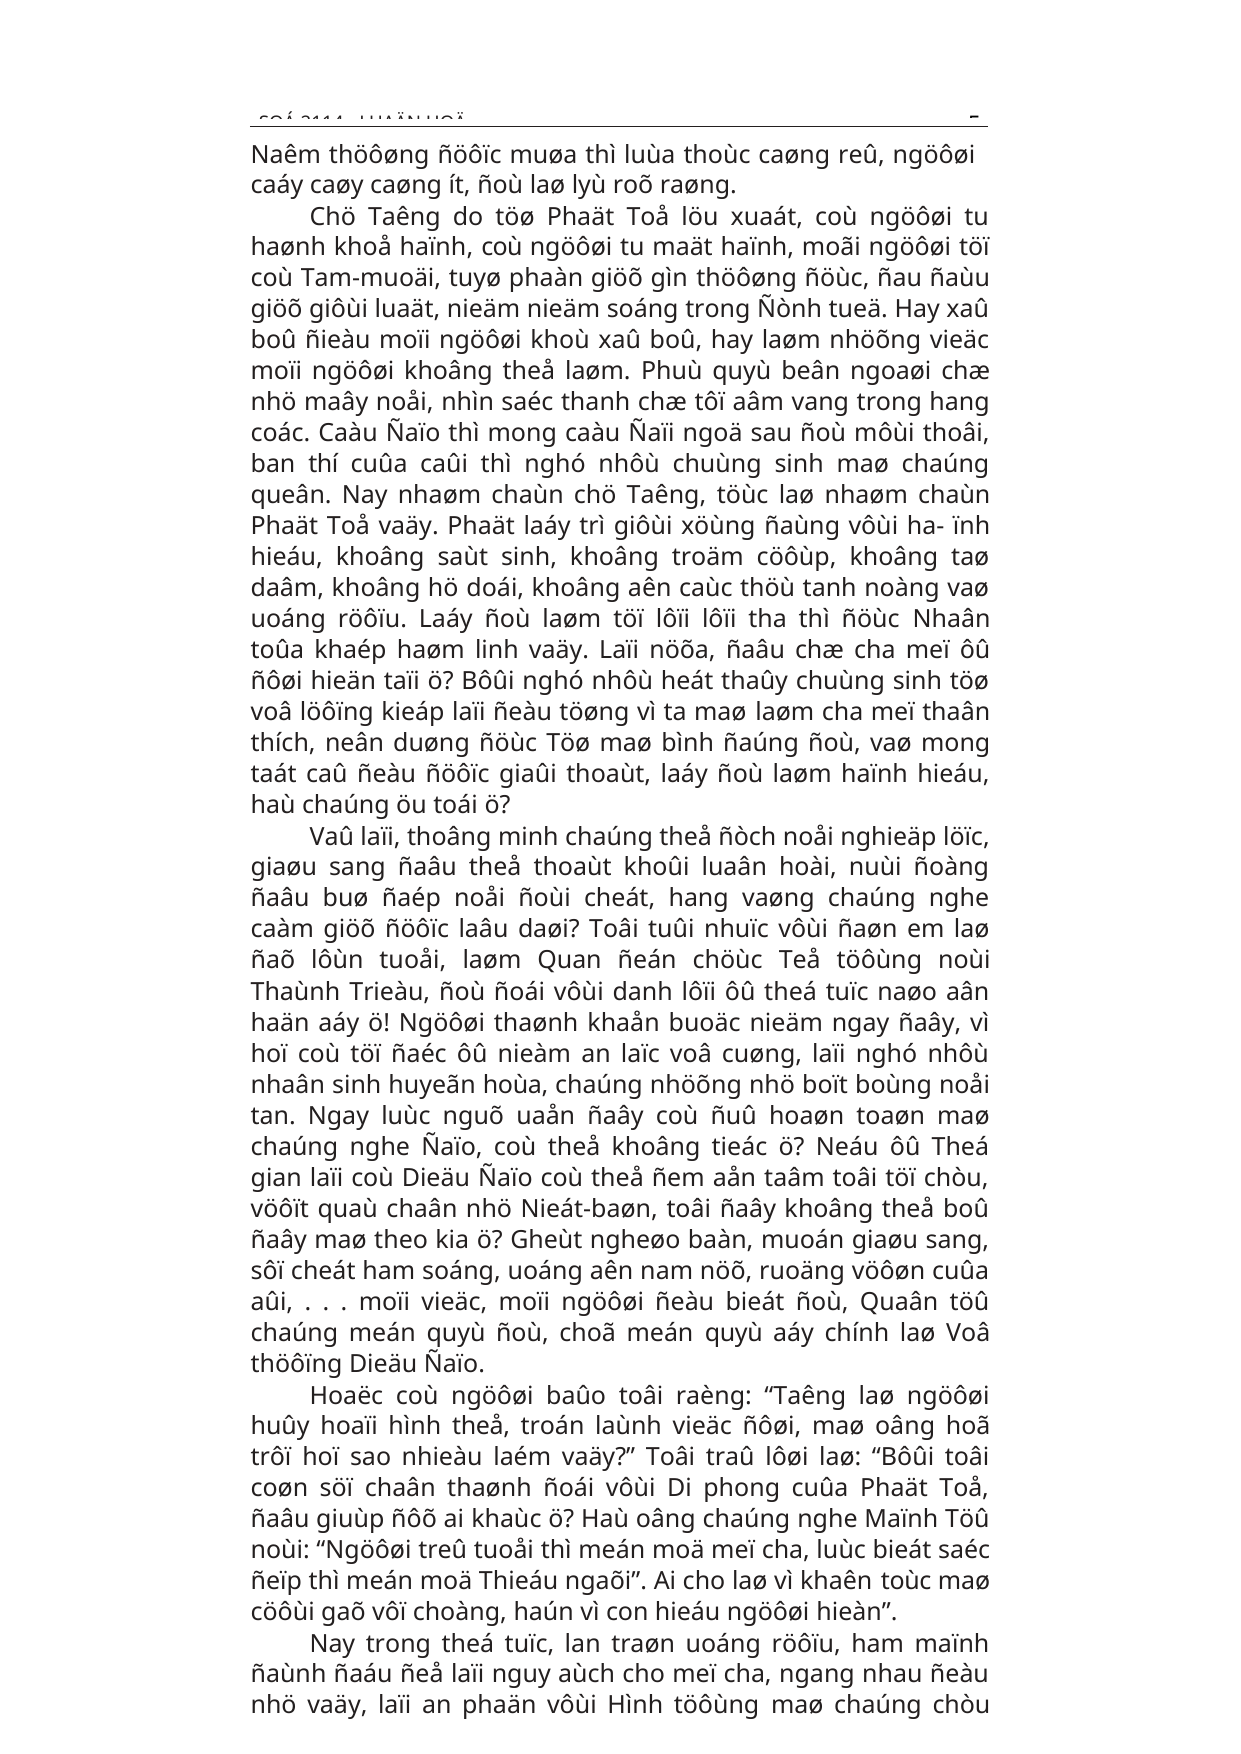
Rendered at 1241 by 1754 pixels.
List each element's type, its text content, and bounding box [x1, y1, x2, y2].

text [250, 1628, 990, 1721]
text Hoaëc coù ngöôøi baûo toâi raèng: “Taêng laø ngöôøi huûy hoaïi hình theå, troán laùnh vieäc ñôøi, maø oâng hoã trôï hoï sao nhieàu laém vaäy?” Toâi traû lôøi laø: “Bôûi toâi coøn söï chaân thaønh ñoái vôùi Di phong cuûa Phaät Toå, ñaâu giuùp ñôõ ai khaùc ö? Haù oâng chaúng nghe Maïnh Töû noùi: “Ngöôøi treû tuoåi thì meán moä meï cha, luùc bieát saéc ñeïp thì meán moä Thieáu ngaõi”. Ai cho laø vì khaên toùc maø cöôùi gaõ vôï choàng, haún vì con hieáu ngöôøi hieàn”. [250, 1380, 990, 1628]
text Vaû laïi, thoâng minh chaúng theå ñòch noåi nghieäp löïc, giaøu sang ñaâu theå thoaùt khoûi luaân hoài, nuùi ñoàng ñaâu buø ñaép noåi ñoùi cheát, hang vaøng chaúng nghe caàm giöõ ñöôïc laâu daøi? Toâi tuûi nhuïc vôùi ñaøn em laø ñaõ lôùn tuoåi, laøm Quan ñeán chöùc Teå töôùng noùi Thaùnh Trieàu, ñoù ñoái vôùi danh lôïi ôû theá tuïc naøo aân haän aáy ö! Ngöôøi thaønh khaån buoäc nieäm ngay ñaây, vì hoï coù töï ñaéc ôû nieàm an laïc voâ cuøng, laïi nghó nhôù nhaân sinh huyeãn hoùa, chaúng nhöõng nhö boït boùng noåi tan. Ngay luùc nguõ uaån ñaây coù ñuû hoaøn toaøn maø chaúng nghe Ñaïo, coù theå khoâng tieác ö? Neáu ôû Theá gian laïi coù Dieäu Ñaïo coù theå ñem aån taâm toâi töï chòu, vöôït quaù chaân nhö Nieát-baøn, toâi ñaây khoâng theå boû ñaây maø theo kia ö? Gheùt ngheøo baàn, muoán giaøu sang, sôï cheát ham soáng, uoáng aên nam nöõ, ruoäng vöôøn cuûa aûi, . . . moïi vieäc, moïi ngöôøi ñeàu bieát ñoù, Quaân töû chaúng meán quyù ñoù, choã meán quyù aáy chính laø Voâ thöôïng Dieäu Ñaïo. [250, 821, 990, 1380]
text Chö Taêng do töø Phaät Toå löu xuaát, coù ngöôøi tu haønh khoå haïnh, coù ngöôøi tu maät haïnh, moãi ngöôøi töï coù Tam-muoäi, tuyø phaàn giöõ gìn thöôøng ñöùc, ñau ñaùu giöõ giôùi luaät, nieäm nieäm soáng trong Ñònh tueä. Hay xaû boû ñieàu moïi ngöôøi khoù xaû boû, hay laøm nhöõng vieäc moïi ngöôøi khoâng theå laøm. Phuù quyù beân ngoaøi chæ nhö maây noåi, nhìn saéc thanh chæ tôï aâm vang trong hang coác. Caàu Ñaïo thì mong caàu Ñaïi ngoä sau ñoù môùi thoâi, ban thí cuûa caûi thì nghó nhôù chuùng sinh maø chaúng queân. Nay nhaøm chaùn chö Taêng, töùc laø nhaøm chaùn Phaät Toå vaäy. Phaät laáy trì giôùi xöùng ñaùng vôùi ha- ïnh hieáu, khoâng saùt sinh, khoâng troäm cöôùp, khoâng taø daâm, khoâng hö doái, khoâng aên caùc thöù tanh noàng vaø uoáng röôïu. Laáy ñoù laøm töï lôïi lôïi tha thì ñöùc Nhaân toûa khaép haøm linh vaäy. Laïi nöõa, ñaâu chæ cha meï ôû ñôøi hieän taïi ö? Bôûi nghó nhôù heát thaûy chuùng sinh töø voâ löôïng kieáp laïi ñeàu töøng vì ta maø laøm cha meï thaân thích, neân duøng ñöùc Töø maø bình ñaúng ñoù, vaø mong taát caû ñeàu ñöôïc giaûi thoaùt, laáy ñoù laøm haïnh hieáu, haù chaúng öu toái ö? [250, 200, 990, 821]
text Naêm thöôøng ñöôïc muøa thì luùa thoùc caøng reû, ngöôøi caáy caøy caøng ít, ñoù laø lyù roõ raøng. [250, 138, 976, 200]
